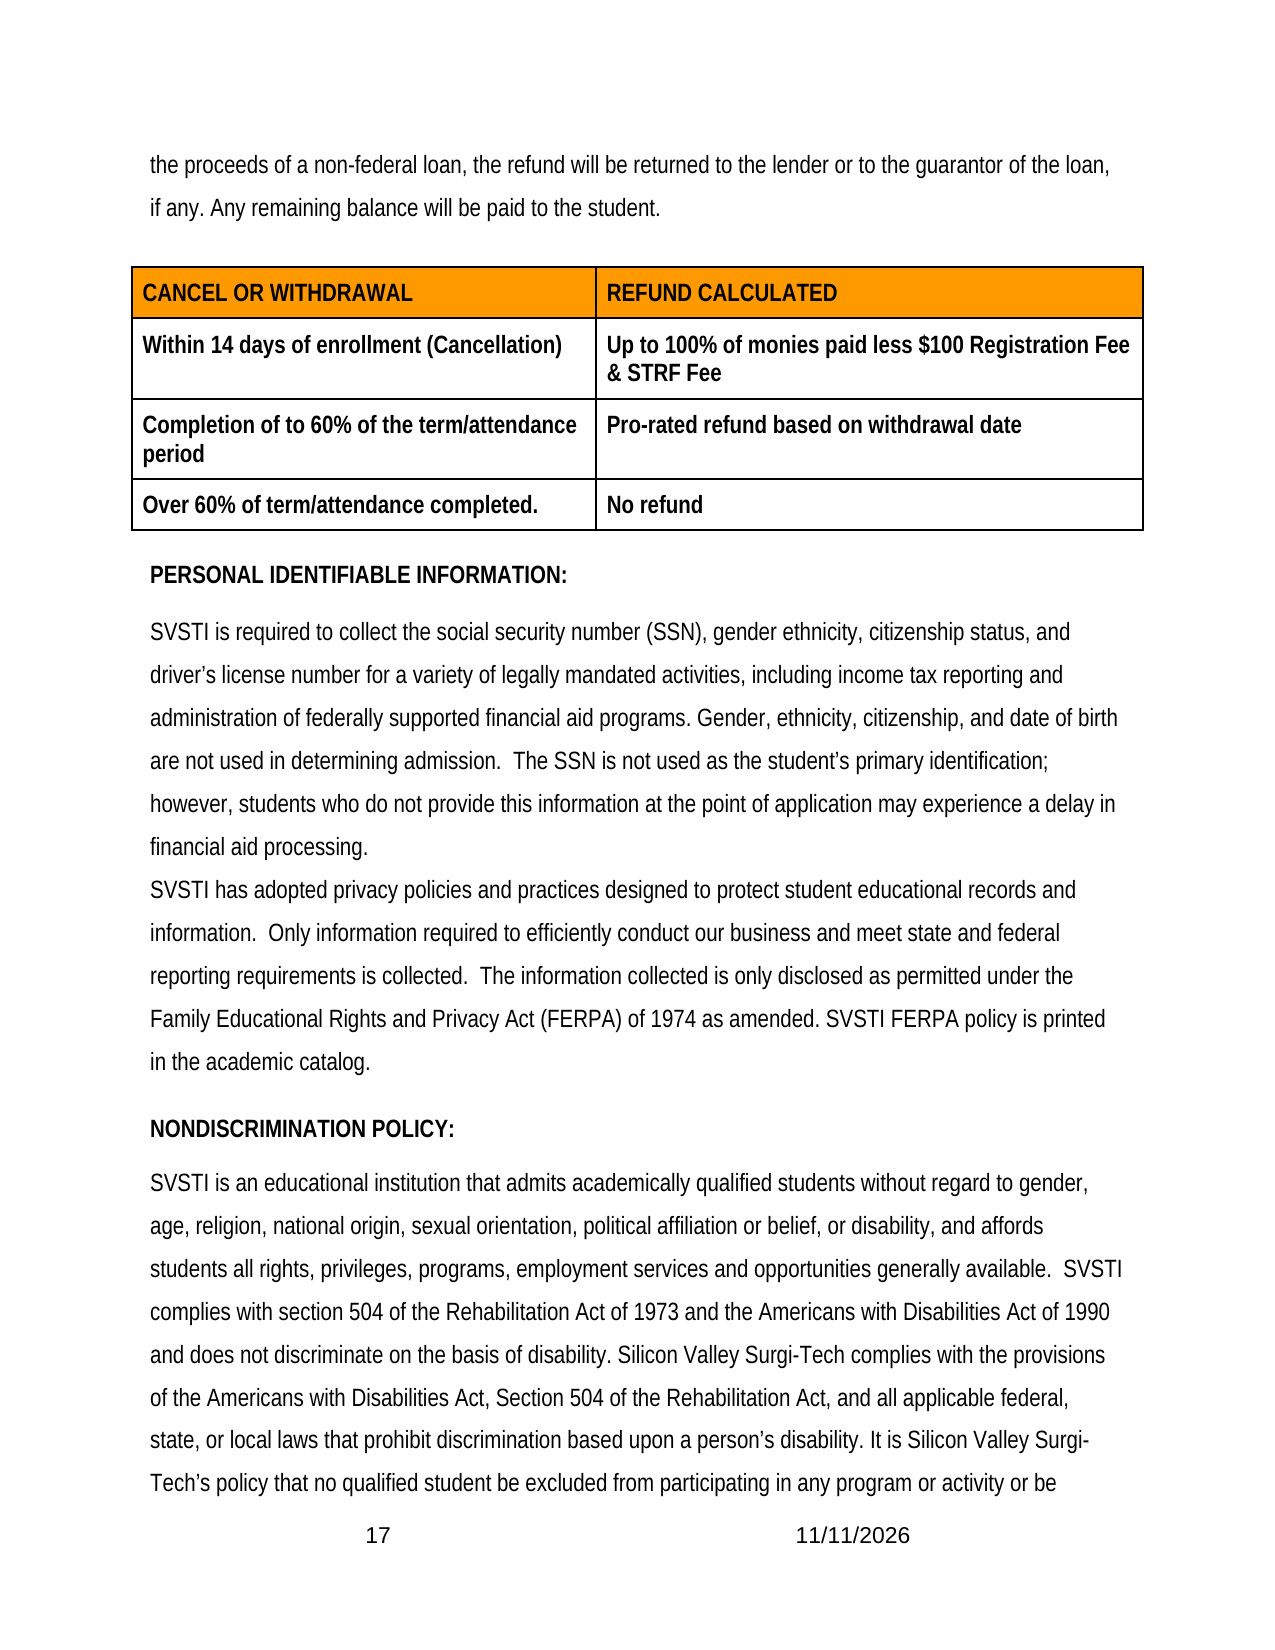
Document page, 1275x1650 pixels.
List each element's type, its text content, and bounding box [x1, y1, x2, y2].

table_cell Over 60% of term/attendance completed. [133, 480, 595, 529]
text SVSTI has adopted privacy policies and practices designed to protect student educational records and information. Only information required to efficiently conduct our business and meet state and federal reporting requirements is collected. The information collected is only disclosed as permitted under the Family Educational Rights and Privacy Act (FERPA) of 1974 as amended. SVSTI FERPA policy is printed in the academic catalog. [150, 875, 1125, 1075]
table_cell Pro-rated refund based on withdrawal date [597, 400, 1142, 478]
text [150, 1168, 1125, 1497]
text NONDISCRIMINATION POLICY: [150, 1114, 1125, 1143]
table_cell Up to 100% of monies paid less $100 Registration Fee & STRF Fee [597, 319, 1142, 397]
table_cell Within 14 days of enrollment (Cancellation) [133, 319, 595, 397]
table_header CANCEL OR WITHDRAWAL [133, 268, 595, 317]
text SVSTI is required to collect the social security number (SSN), gender ethnicity, citizenship status, and driver’s license number for a variety of legally mandated activities, including income tax reporting and administration of federally supported financial aid programs. Gender, ethnicity, citizenship, and date of birth are not used in determining admission. The SSN is not used as the student’s primary identification; however, students who do not provide this information at the point of application may experience a delay in financial aid processing. [150, 617, 1125, 861]
text PERSONAL IDENTIFIABLE INFORMATION: [150, 560, 1125, 589]
table_header REFUND CALCULATED [597, 268, 1142, 317]
table_cell Completion of to 60% of the term/attendance period [133, 400, 595, 478]
table_cell No refund [597, 480, 1142, 529]
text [150, 150, 1125, 222]
